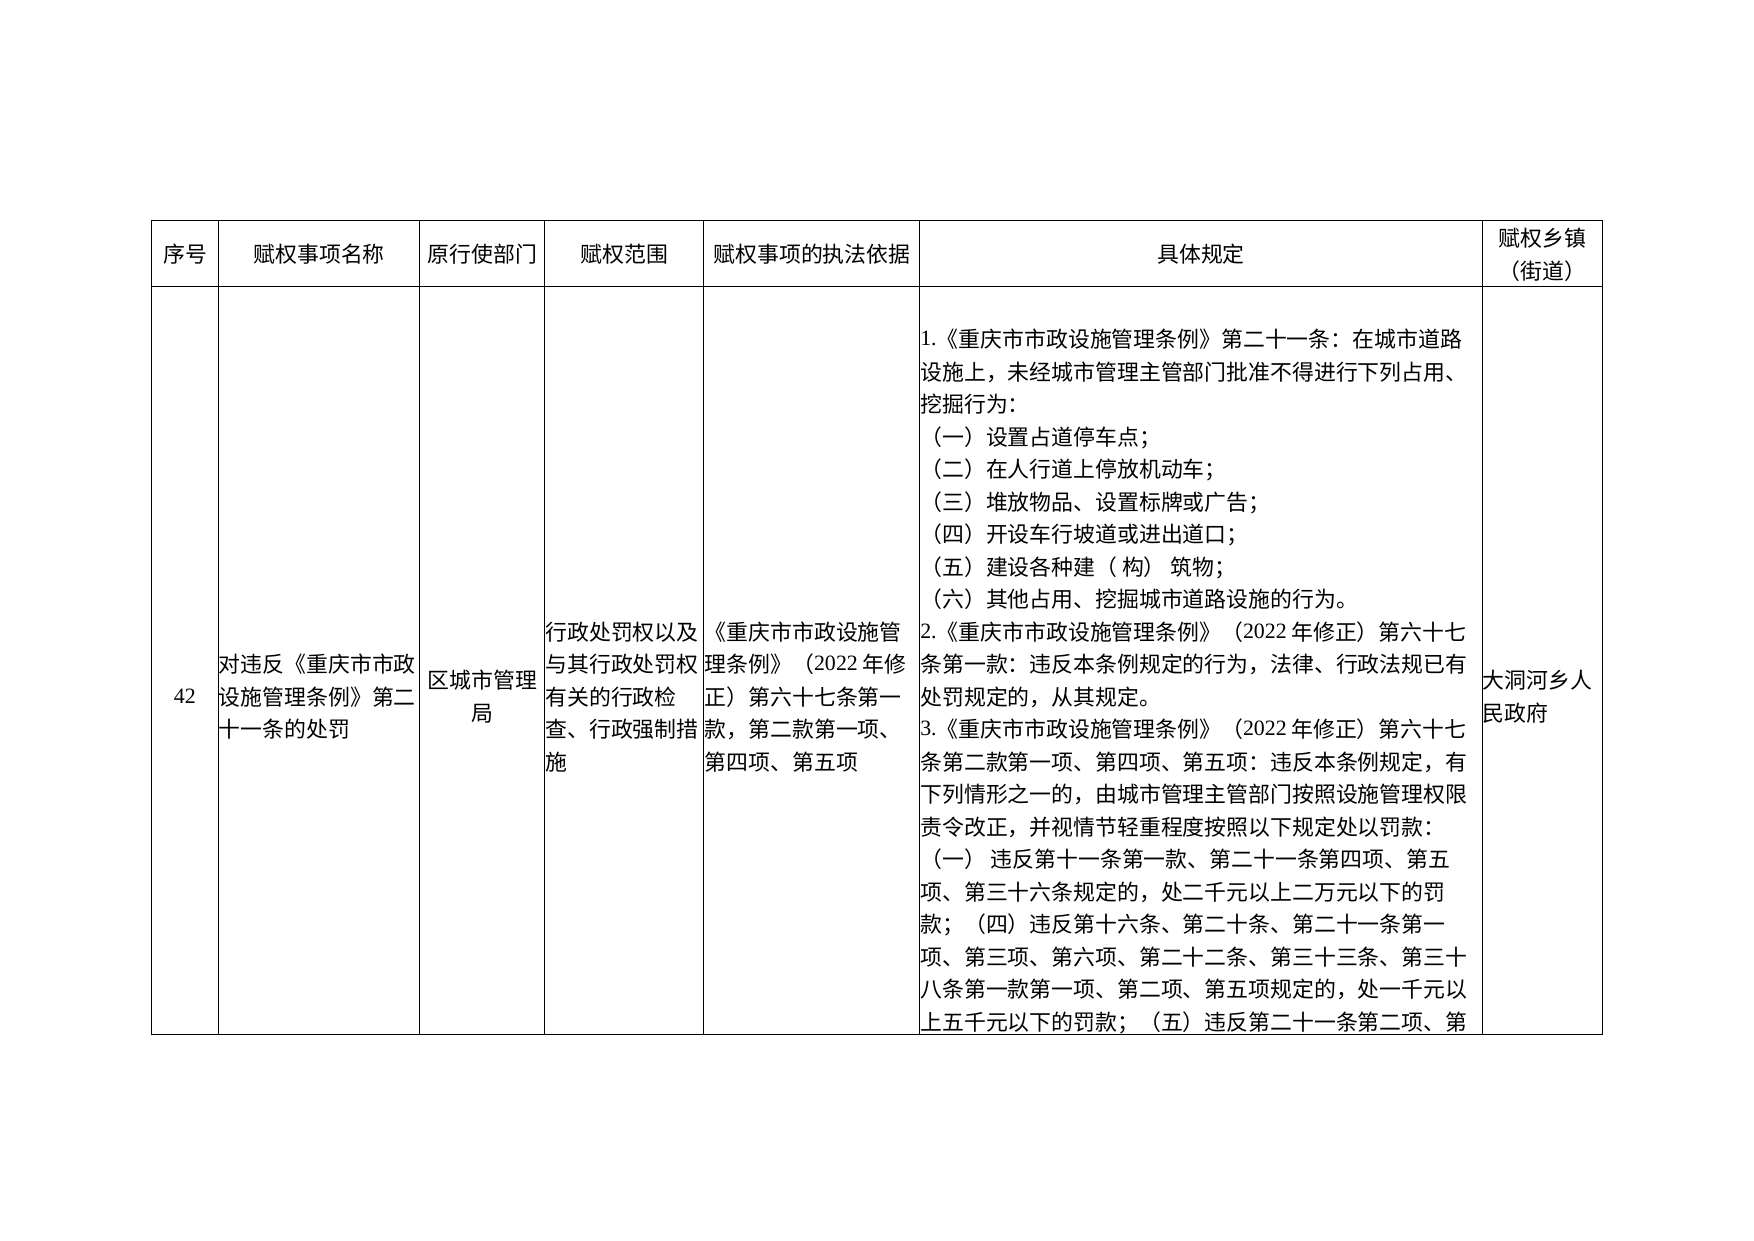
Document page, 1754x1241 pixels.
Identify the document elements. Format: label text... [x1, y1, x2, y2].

table_header 赋权事项名称 [219, 221, 419, 286]
table_cell 对违反《重庆市市政设施管理条例》第二十一条的处罚 [219, 287, 419, 1034]
table_header 赋权范围 [545, 221, 703, 286]
table_header 序号 [152, 221, 218, 286]
table_cell 行政处罚权以及与其行政处罚权有关的行政检查、行政强制措施 [545, 287, 703, 1034]
table_header 原行使部门 [420, 221, 544, 286]
table_cell 区城市管理局 [420, 287, 544, 1034]
table_cell 1.《重庆市市政设施管理条例》第二十一条：在城市道路设施上，未经城市管理主管部门批准不得进行下列占用、挖掘行为： （一）设置占道停车点； （二）在人行道上停放机动车； （三）堆放物品、设置标牌或广告； （四）开设车行坡道或进出道口； （五）建设各种建（ 构） 筑物； （六）其他占用、挖掘城市道路设施的行为。 2.《重庆市市政设施管理条例》（2022年修正）第六十七条第一款：违反本条例规定的行为，法律、行政法规已有处罚规定的，从其规定。 3.《重庆市市政设施管理条例》（2022年修正）第六十七条第二款第一项、第四项、第五项：违反本条例规定，有下列情形之一的，由城市管理主管部门按照设施管理权限责令改正，并视情节轻重程度按照以下规定处以罚款：（一） 违反第十一条第一款、第二十一条第四项、第五项、第三十六条规定的，处二千元以上二万元以下的罚款；（四）违反第十六条、第二十条、第二十一条第一项、第三项、第六项、第二十二条、第三十三条、第三十八条第一款第一项、第二项、第五项规定的，处一千元以上五千元以下的罚款；（五）违反第二十一条第二项、第五十二条规定的，处二百元以下的罚款。 [920, 287, 1482, 1034]
table_header 赋权事项的执法依据 [704, 221, 919, 286]
table_cell 大洞河乡人民政府 [1483, 287, 1602, 1034]
table_cell 42 [152, 287, 218, 1034]
table_header 赋权乡镇 （街道） [1483, 221, 1602, 286]
table_cell 《重庆市市政设施管理条例》（2022年修正）第六十七条第一款，第二款第一项、第四项、第五项 [704, 287, 919, 1034]
table_header 具体规定 [920, 221, 1482, 286]
